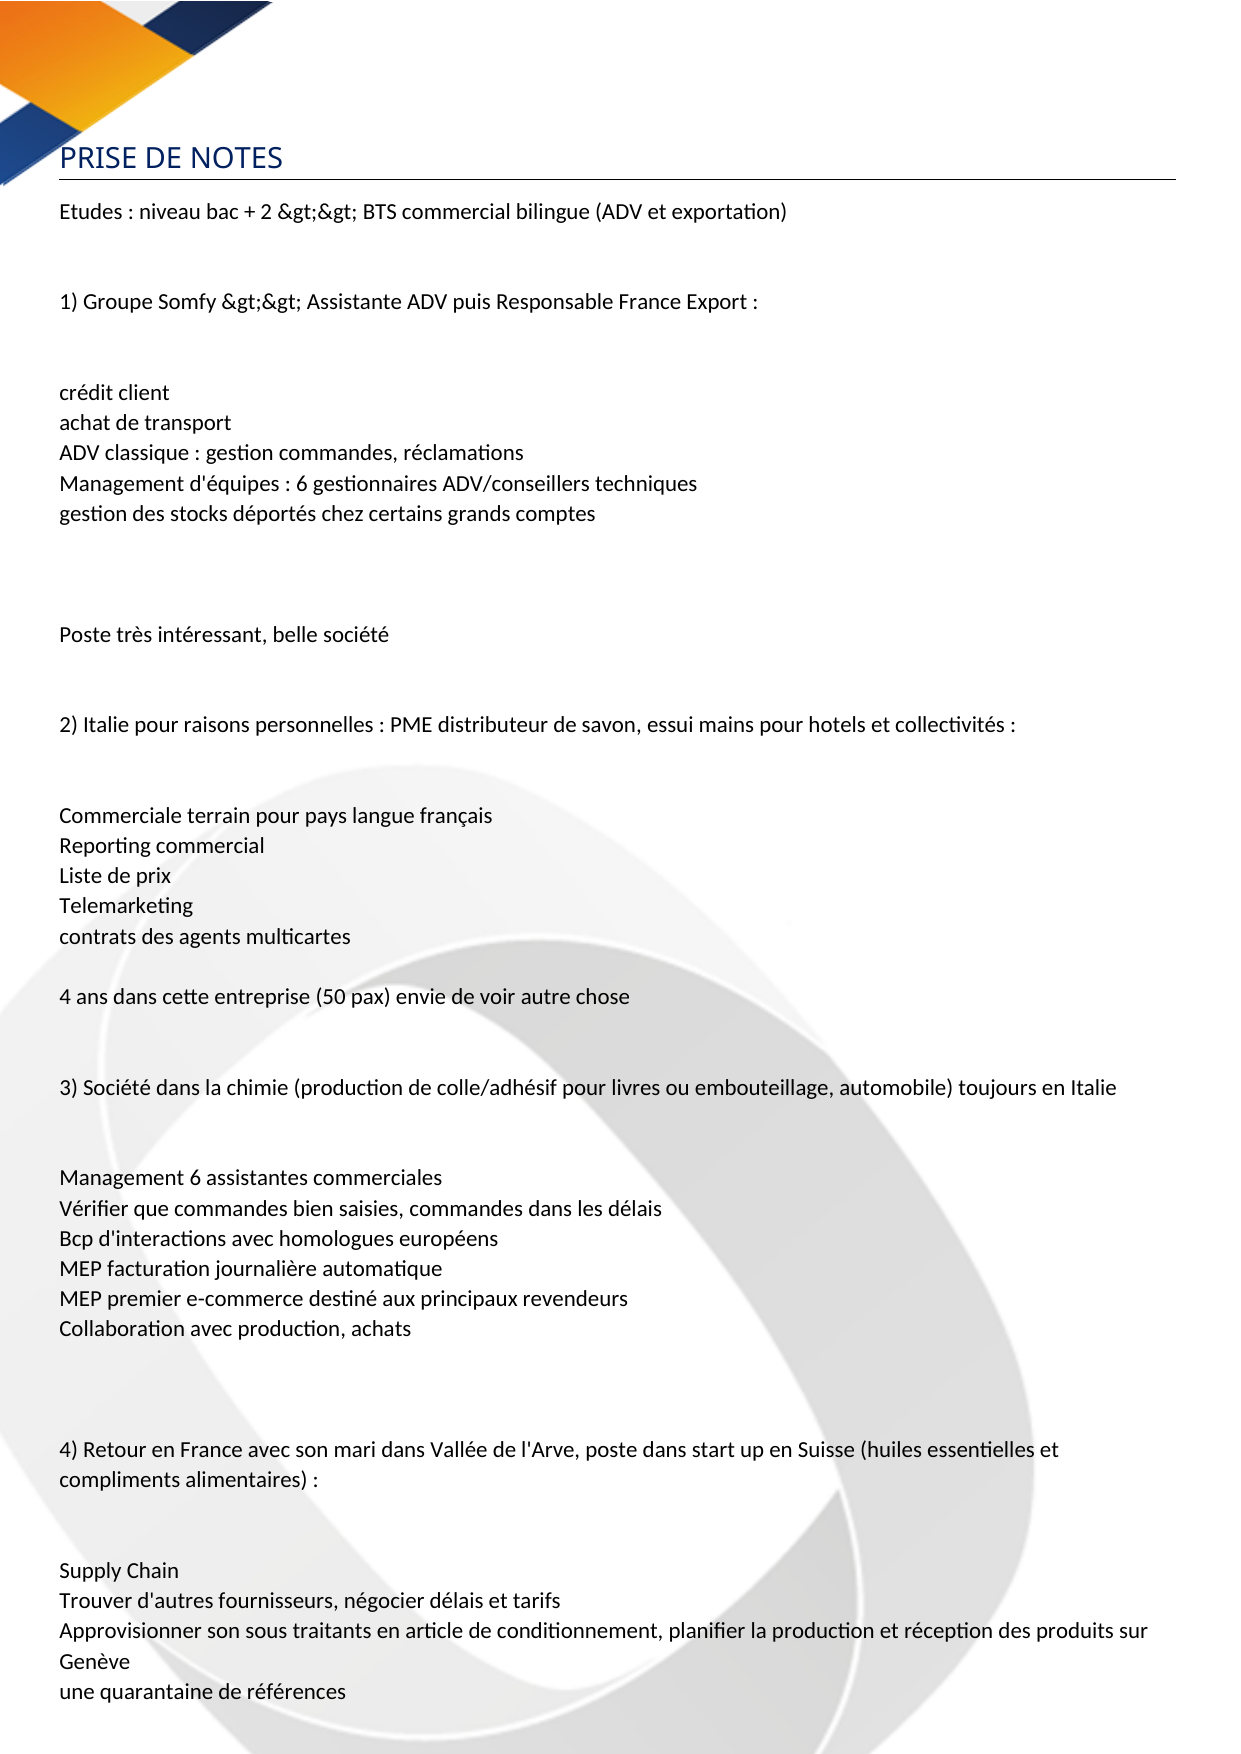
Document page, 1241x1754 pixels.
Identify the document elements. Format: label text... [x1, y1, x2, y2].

picture [0, 1, 288, 203]
picture [0, 719, 1074, 1754]
subtitle Prise de notes [59, 137, 1176, 179]
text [59, 197, 1181, 1705]
